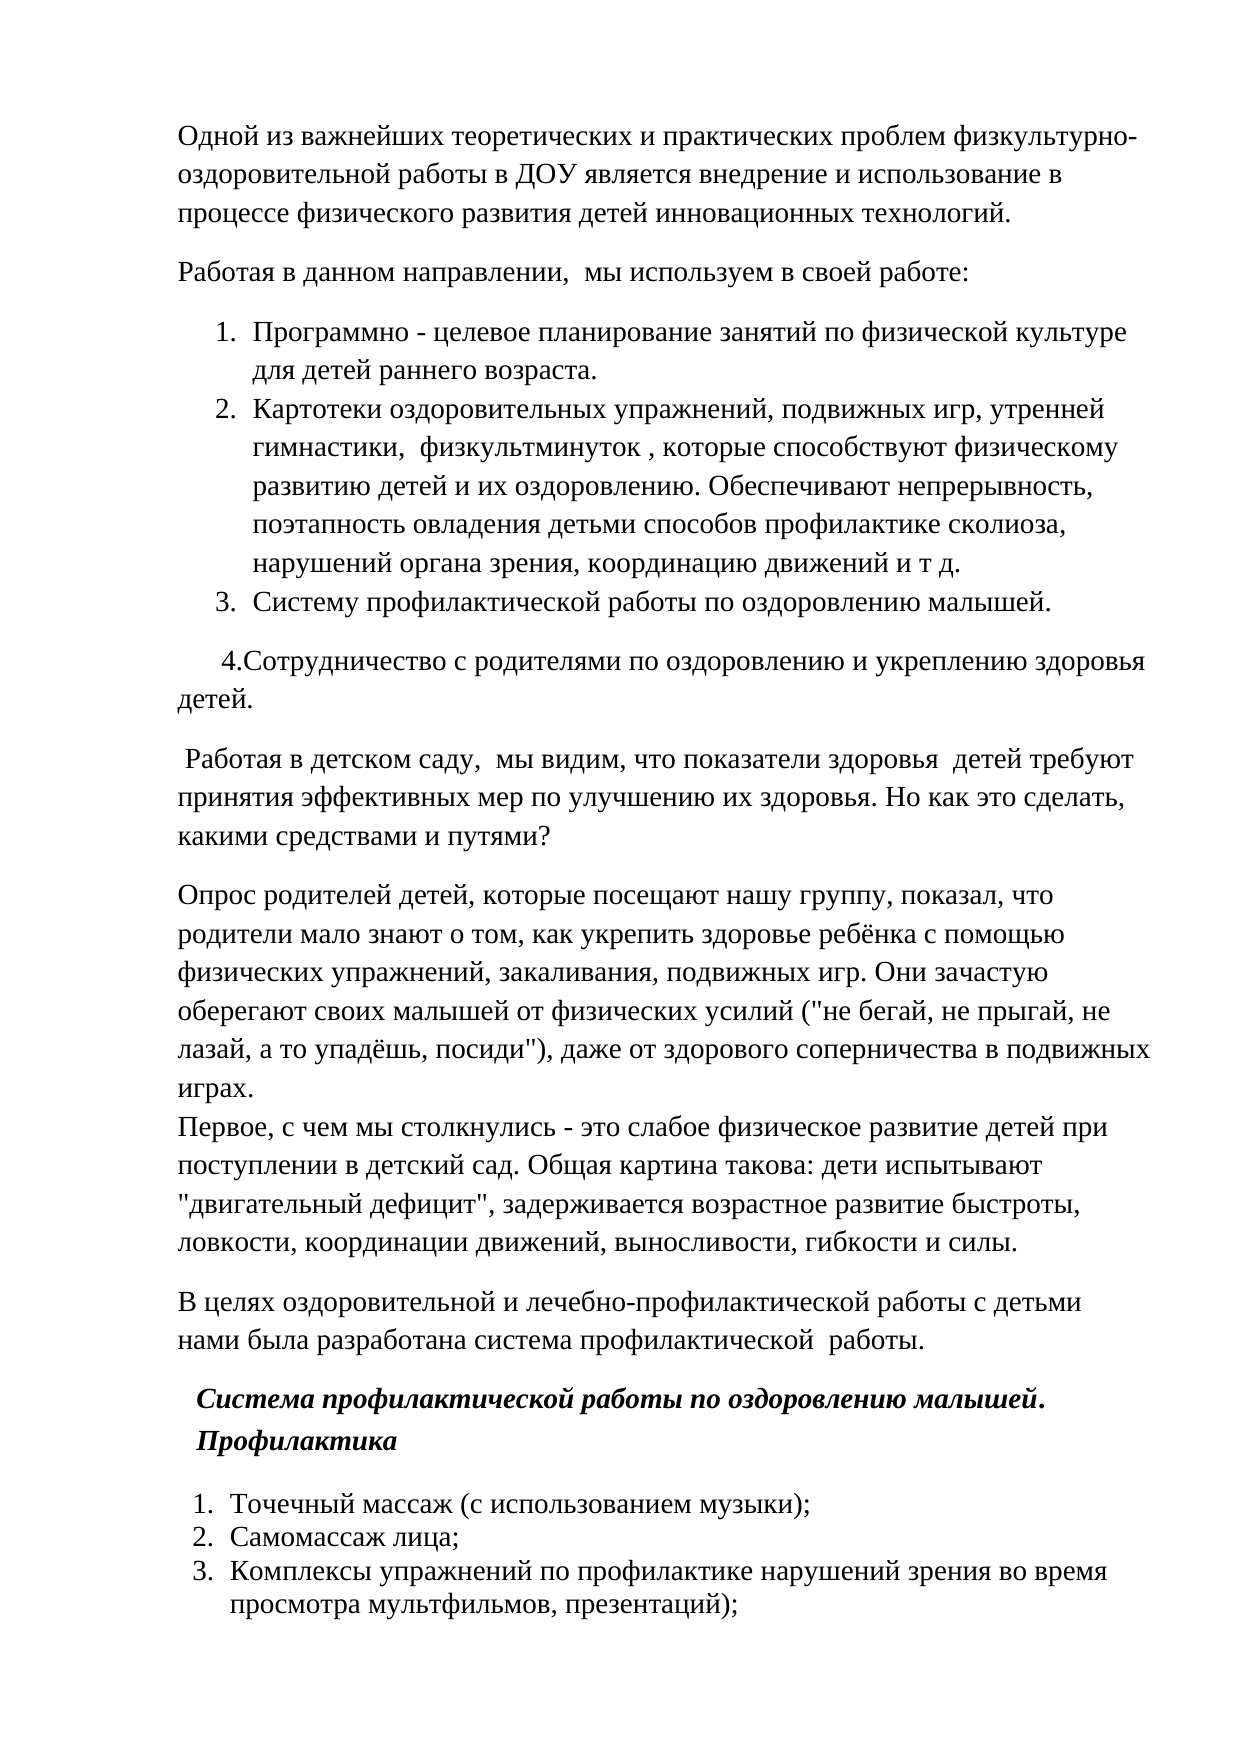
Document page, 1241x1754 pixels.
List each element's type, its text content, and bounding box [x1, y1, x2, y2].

list Самомассаж лица; [192, 1519, 1152, 1553]
text Работая в детском саду, мы видим, что показатели здоровья детей требуют принятия эффективных мер по улучшению их здоровья. Но как это сделать, какими средствами и путями? [177, 741, 1152, 852]
list Программно - целевое планирование занятий по физической культуре для детей раннего возраста. [215, 314, 1152, 386]
text 4.Сотрудничество с родителями по оздоровлению и укреплению здоровья детей. [177, 643, 1152, 715]
text Система профилактической работы по оздоровлению малышей. [177, 1382, 1152, 1415]
list Систему профилактической работы по оздоровлению малышей. [215, 584, 1152, 617]
text Опрос родителей детей, которые посещают нашу группу, показал, что родители мало знают о том, как укрепить здоровье ребёнка с помощью физических упражнений, закаливания, подвижных игр. Они зачастую оберегают своих малышей от физических усилий ("не бегай, не прыгай, не лазай, а то упадёшь, посиди"), даже от здорового соперничества в подвижных играх. Первое, с чем мы столкнулись - это слабое физическое развитие детей при поступлении в детский сад. Общая картина такова: дети испытывают "двигательный дефицит", задерживается возрастное развитие быстроты, ловкости, координации движений, выносливости, гибкости и силы. [177, 877, 1152, 1258]
list Комплексы упражнений по профилактике нарушений зрения во время просмотра мультфильмов, презентаций); [192, 1553, 1152, 1620]
list Точечный массаж (с использованием музыки); [192, 1486, 1152, 1519]
text В целях оздоровительной и лечебно-профилактической работы с детьми нами была разработана система профилактической работы. [177, 1284, 1152, 1356]
list Картотеки оздоровительных упражнений, подвижных игр, утренней гимнастики, физкультминуток , которые способствуют физическому развитию детей и их оздоровлению. Обеспечивают непрерывность, поэтапность овладения детьми способов профилактике сколиоза, нарушений органа зрения, координацию движений и т д. [215, 391, 1152, 579]
text Работая в данном направлении, мы используем в своей работе: [177, 254, 1152, 288]
text Профилактика [177, 1423, 1152, 1457]
text Одной из важнейших теоретических и практических проблем физкультурно-оздоровительной работы в ДОУ является внедрение и использование в процессе физического развития детей инновационных технологий. [177, 118, 1152, 229]
